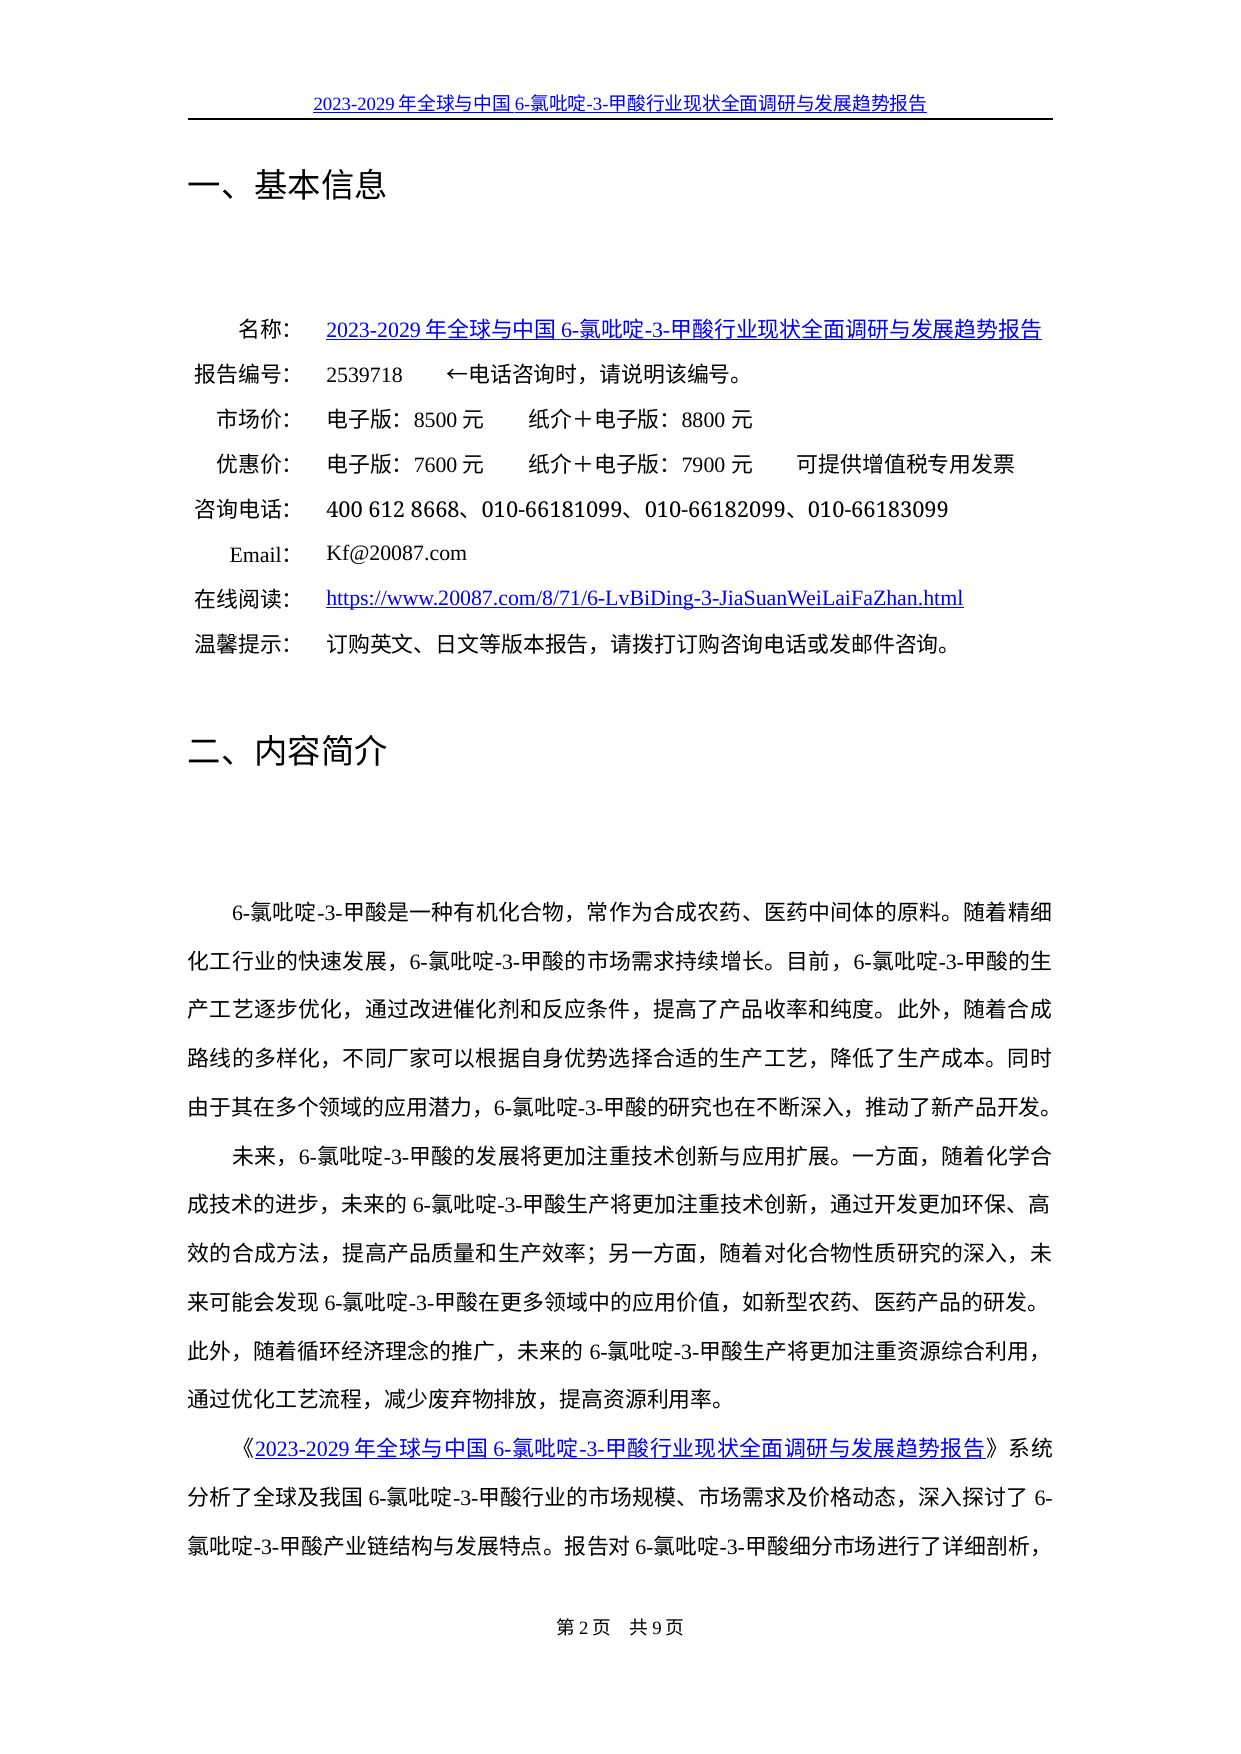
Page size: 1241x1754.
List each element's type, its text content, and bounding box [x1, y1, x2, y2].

table_cell 400 612 8668、010-66181099、010-66182099、010-66183099 [315, 492, 1073, 537]
table_header 名称： [167, 312, 315, 357]
table_cell Kf@20087.com [315, 537, 1073, 582]
table_cell 咨询电话： [167, 492, 315, 537]
table_cell 2539718 ←电话咨询时，请说明该编号。 [315, 357, 1073, 402]
table_cell 报告编号： [167, 357, 315, 402]
table_cell 市场价： [167, 402, 315, 447]
table_cell 电子版：8500 元 纸介＋电子版：8800 元 [315, 402, 1073, 447]
table_cell [315, 582, 1073, 627]
table_cell 订购英文、日文等版本报告，请拨打订购咨询电话或发邮件咨询。 [315, 627, 1073, 672]
table_cell 温馨提示： [167, 627, 315, 672]
table_header 2023-2029年全球与中国6-氯吡啶-3-甲酸行业现状全面调研与发展趋势报告 [315, 312, 1073, 357]
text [187, 894, 1053, 1561]
table_cell Email： [167, 537, 315, 582]
table_cell 电子版：7600 元 纸介＋电子版：7900 元 可提供增值税专用发票 [315, 447, 1073, 492]
title 一、基本信息 [187, 150, 1053, 215]
table_cell 在线阅读： [167, 582, 315, 627]
table_cell 优惠价： [167, 447, 315, 492]
title 二、内容简介 [187, 717, 1053, 782]
